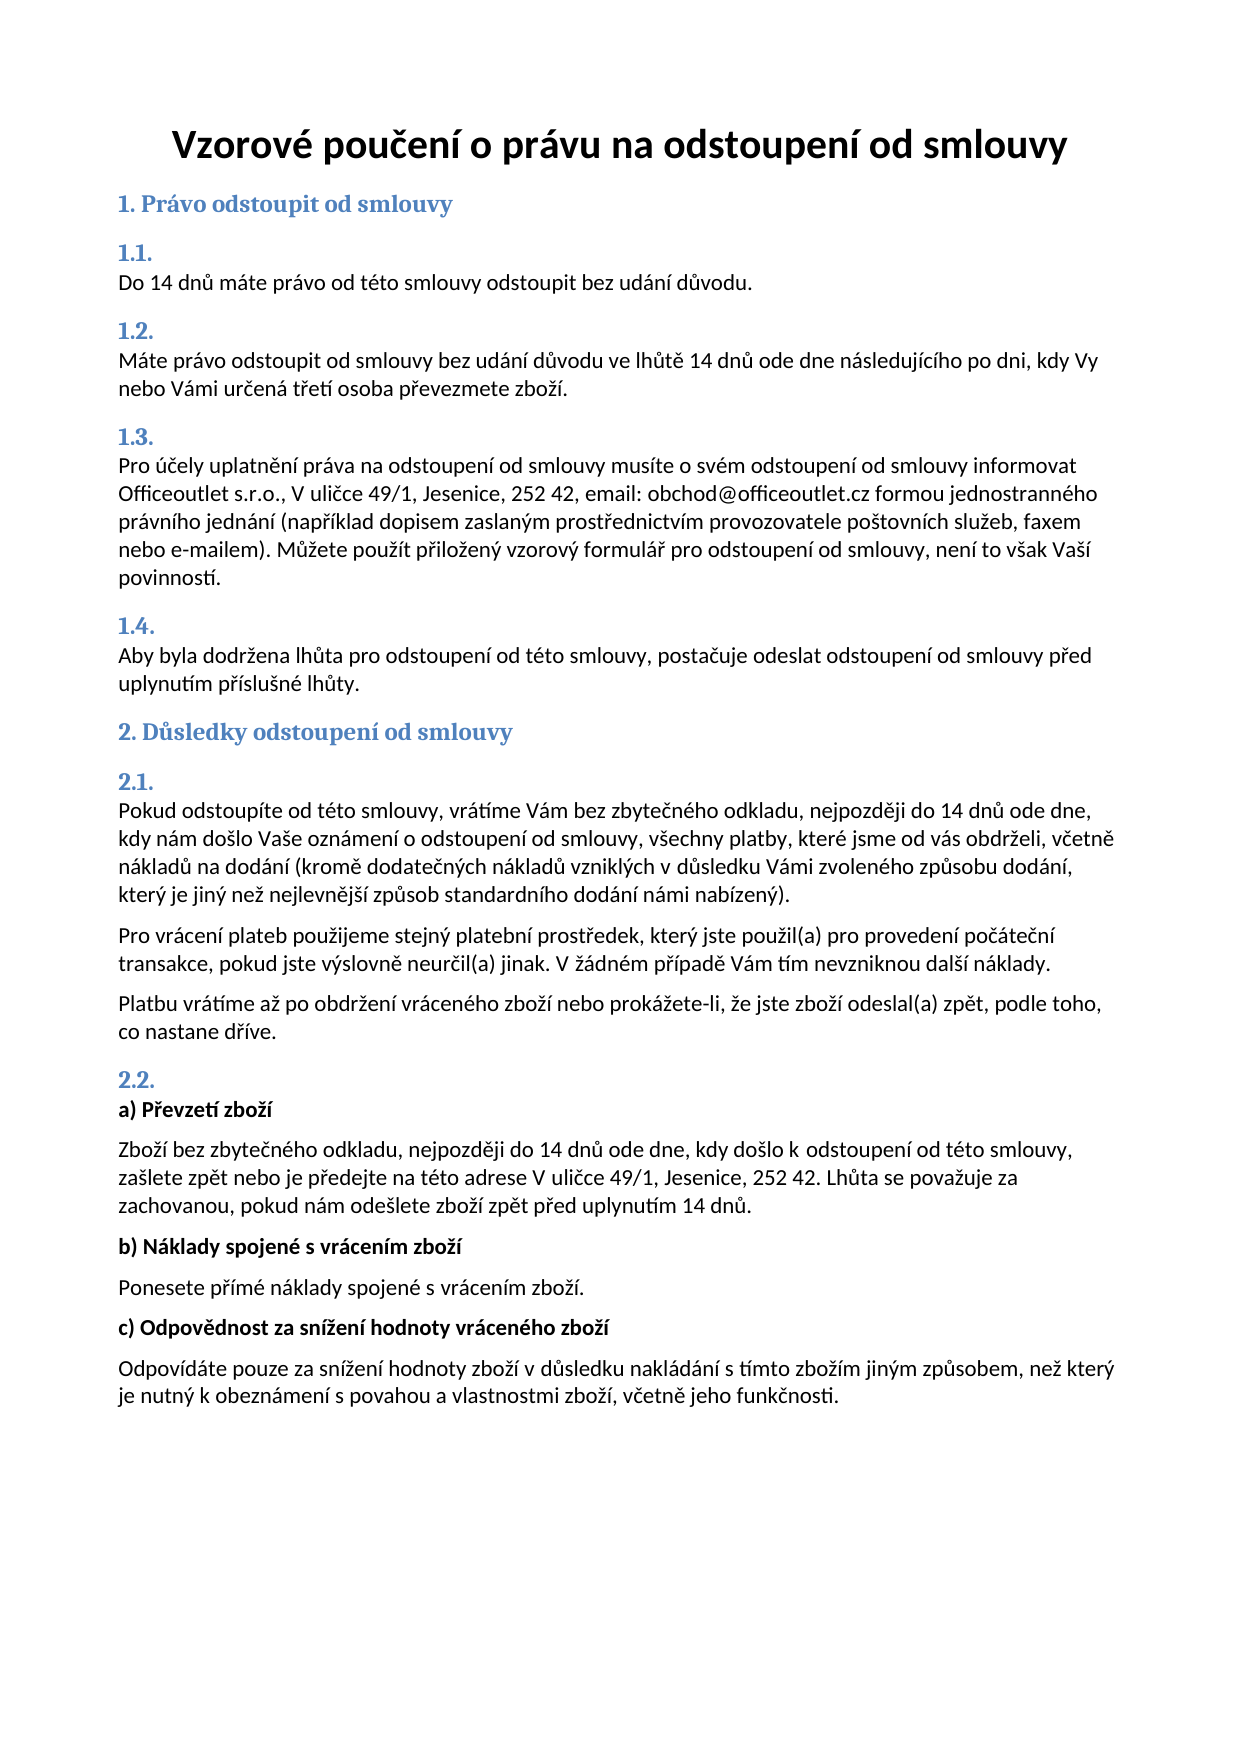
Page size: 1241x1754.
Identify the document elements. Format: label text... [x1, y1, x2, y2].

text Vzorové poučení o právu na odstoupení od smlouvy [118, 118, 1122, 169]
text Aby byla dodržena lhůta pro odstoupení od této smlouvy, postačuje odeslat odstoupení od smlouvy před uplynutím příslušné lhůty. [118, 641, 1122, 697]
text Pokud odstoupíte od této smlouvy, vrátíme Vám bez zbytečného odkladu, nejpozději do 14 dnů ode dne, kdy nám došlo Vaše oznámení o odstoupení od smlouvy, všechny platby, které jsme od vás obdrželi, včetně nákladů na dodání (kromě dodatečných nákladů vzniklých v důsledku Vámi zvoleného způsobu dodání, který je jiný než nejlevnější způsob standardního dodání námi nabízený). [118, 796, 1122, 908]
text Pro účely uplatnění práva na odstoupení od smlouvy musíte o svém odstoupení od smlouvy informovat Officeoutlet s.r.o., V uličce 49/1, Jesenice, 252 42, email: obchod@officeoutlet.cz formou jednostranného právního jednání (například dopisem zaslaným prostřednictvím provozovatele poštovních služeb, faxem nebo e-mailem). Můžete použít přiložený vzorový formulář pro odstoupení od smlouvy, není to však Vaší povinností. [118, 451, 1122, 591]
subtitle 2.1. [118, 767, 1122, 796]
text a) Převzetí zboží [118, 1095, 1122, 1123]
subtitle 1. Právo odstoupit od smlouvy [118, 190, 1122, 218]
text Odpovídáte pouze za snížení hodnoty zboží v důsledku nakládání s tímto zbožím jiným způsobem, než který je nutný k obeznámení s povahou a vlastnostmi zboží, včetně jeho funkčnosti. [118, 1354, 1122, 1410]
subtitle 1.2. [118, 317, 1122, 346]
text Platbu vrátíme až po obdržení vráceného zboží nebo prokážete-li, že jste zboží odeslal(a) zpět, podle toho, co nastane dříve. [118, 989, 1122, 1045]
text Ponesete přímé náklady spojené s vrácením zboží. [118, 1273, 1122, 1301]
text Pro vrácení plateb použijeme stejný platební prostředek, který jste použil(a) pro provedení počáteční transakce, pokud jste výslovně neurčil(a) jinak. V žádném případě Vám tím nevzniknou další náklady. [118, 921, 1122, 977]
subtitle 2.2. [118, 1066, 1122, 1095]
subtitle 1.3. [118, 423, 1122, 451]
subtitle 1.1. [118, 239, 1122, 268]
text c) Odpovědnost za snížení hodnoty vráceného zboží [118, 1313, 1122, 1341]
text Máte právo odstoupit od smlouvy bez udání důvodu ve lhůtě 14 dnů ode dne následujícího po dni, kdy Vy nebo Vámi určená třetí osoba převezmete zboží. [118, 346, 1122, 402]
text b) Náklady spojené s vrácením zboží [118, 1232, 1122, 1260]
subtitle 2. Důsledky odstoupení od smlouvy [118, 718, 1122, 747]
subtitle 1.4. [118, 612, 1122, 641]
text Do 14 dnů máte právo od této smlouvy odstoupit bez udání důvodu. [118, 268, 1122, 296]
text Zboží bez zbytečného odkladu, nejpozději do 14 dnů ode dne, kdy došlo k odstoupení od této smlouvy, zašlete zpět nebo je předejte na této adrese V uličce 49/1, Jesenice, 252 42. Lhůta se považuje za zachovanou, pokud nám odešlete zboží zpět před uplynutím 14 dnů. [118, 1136, 1122, 1219]
